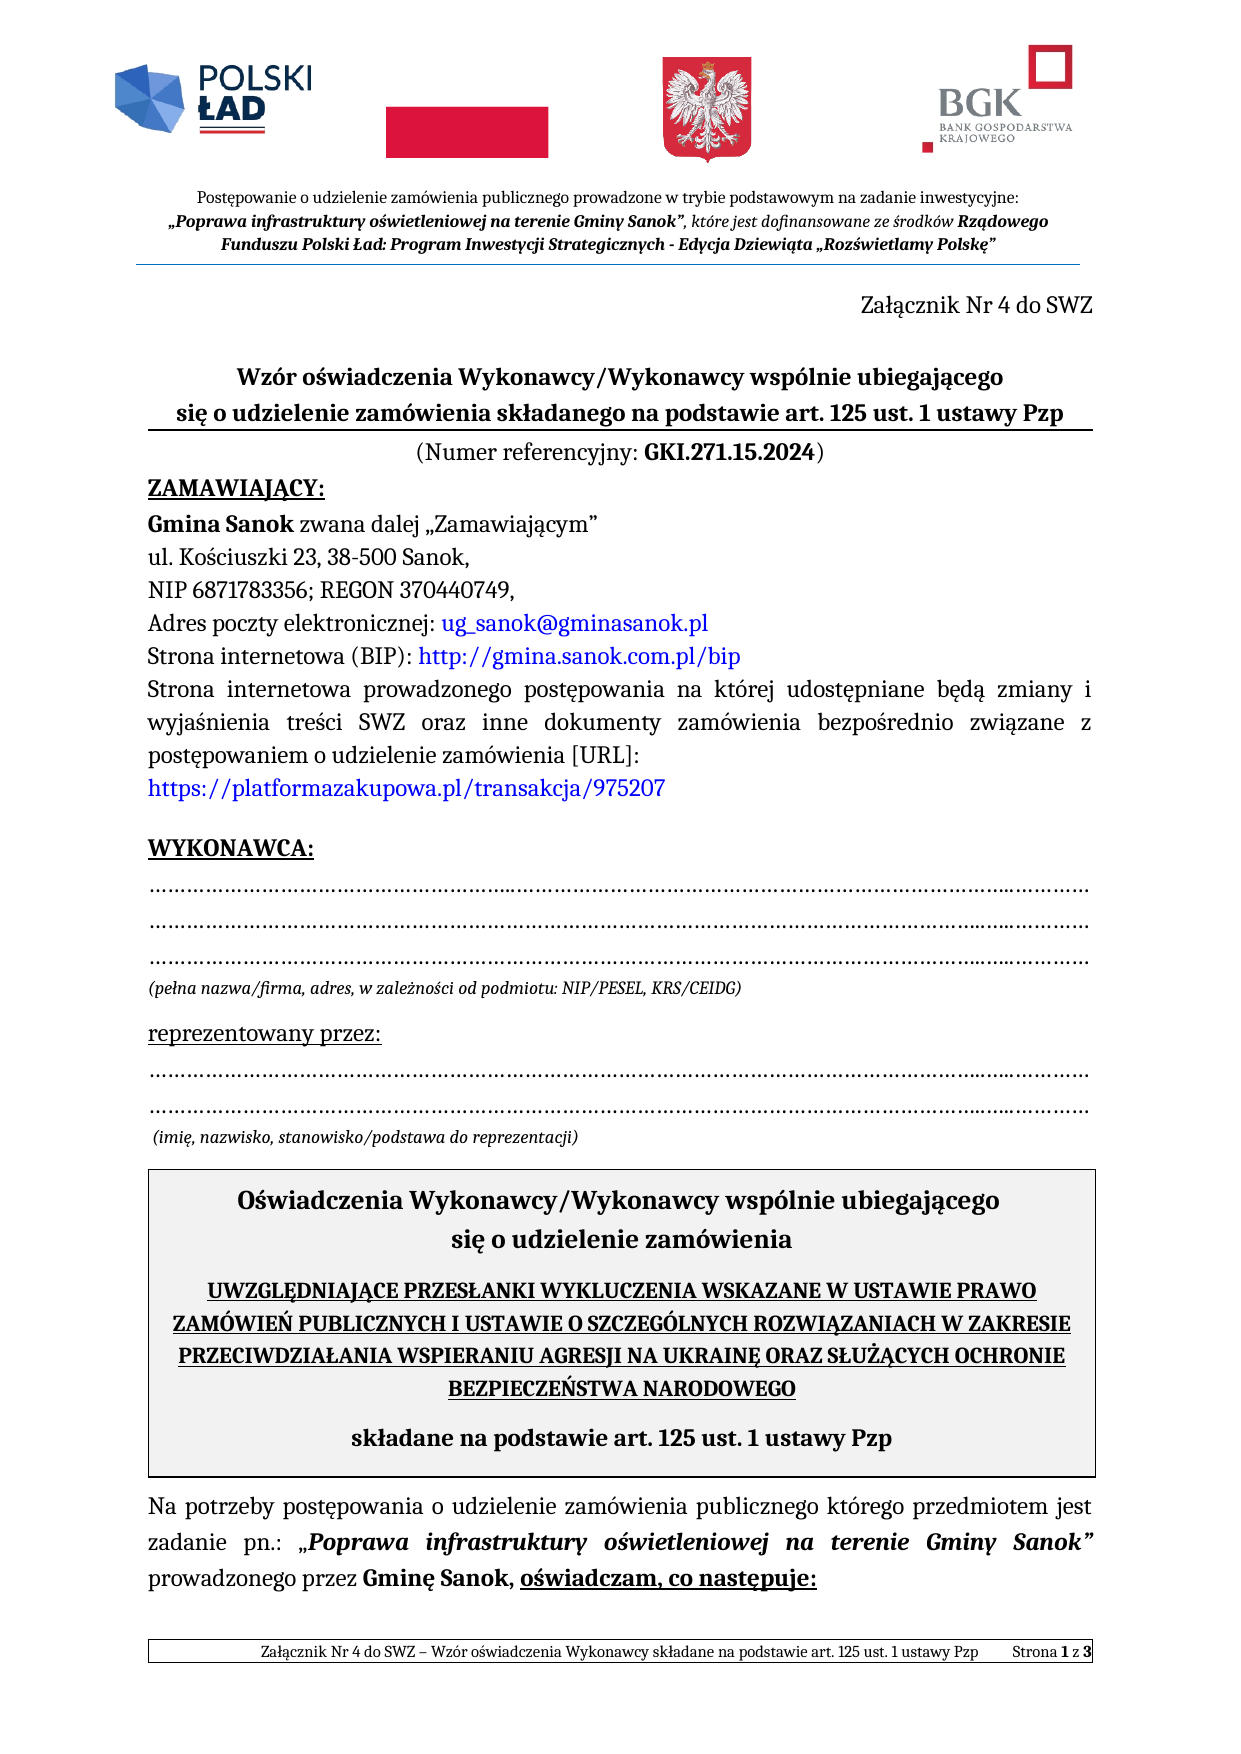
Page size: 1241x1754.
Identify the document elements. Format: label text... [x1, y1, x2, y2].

picture [103, 32, 335, 163]
text (pełna nazwa/firma, adres, w zależności od podmiotu: NIP/PESEL, KRS/CEIDG) [148, 977, 1093, 999]
text ……………………………………………………………………………………………………………………..…..………… [148, 906, 1093, 934]
text Gmina Sanok zwana dalej „Zamawiającym” [148, 510, 1093, 538]
text (Numer referencyjny: GKI.271.15.2024) [148, 438, 1093, 467]
text reprezentowany przez: [148, 1019, 1093, 1048]
text NIP 6871783356; REGON 370440749, [148, 576, 1093, 604]
text ZAMAWIAJĄCY: [148, 474, 1093, 502]
text WYKONAWCA: [148, 834, 1093, 862]
text Strona internetowa prowadzonego postępowania na której udostępniane będą zmiany i wyjaśnienia treści SWZ oraz inne dokumenty zamówienia bezpośrednio związane z postępowaniem o udzielenie zamówienia [URL]: [148, 675, 1093, 769]
text Adres poczty elektronicznej: ug_sanok@gminasanok.pl [148, 609, 1093, 637]
picture [386, 56, 549, 158]
text Załącznik Nr 4 do SWZ [148, 291, 1093, 320]
text Wzór oświadczenia Wykonawcy/Wykonawcy wspólnie ubiegającego [148, 363, 1093, 392]
text Na potrzeby postępowania o udzielenie zamówienia publicznego którego przedmiotem jest zadanie pn.: „Poprawa infrastruktury oświetleniowej na terenie Gminy Sanok” prowadzonego przez Gminę Sanok, oświadczam, co następuje: [148, 1492, 1093, 1593]
text ul. Kościuszki 23, 38-500 Sanok, [148, 543, 1093, 571]
picture [662, 57, 752, 163]
picture [907, 32, 1093, 163]
text …………………………………………………..……………………………………………………………………..………… [148, 870, 1093, 898]
text się o udzielenie zamówienia składanego na podstawie art. 125 ust. 1 ustawy Pzp [148, 399, 1093, 429]
table_header Oświadczenia Wykonawcy/Wykonawcy wspólnie ubiegającego się o udzielenie zamówienia UWZGLĘDNIAJĄCE PRZESŁANKI WYKLUCZENIA WSKAZANE W USTAWIE PRAWO ZAMÓWIEŃ PUBLICZNYCH I USTAWIE o szczególnych rozwiązaniach w zakresie przeciwdziałania wspieraniu agresji na Ukrainę oraz służących ochronie bezpieczeństwa narodowego składane na podstawie art. 125 ust. 1 ustawy Pzp [149, 1170, 1095, 1476]
text https://platformazakupowa.pl/transakcja/975207 [148, 774, 1093, 803]
text ……………………………………………………………………………………………………………………..…..………… [148, 1091, 1093, 1120]
text (imię, nazwisko, stanowisko/podstawa do reprezentacji) [148, 1127, 1093, 1149]
text Strona internetowa (BIP): http://gmina.sanok.com.pl/bip [148, 642, 1093, 671]
text ……………………………………………………………………………………………………………………..…..………… [148, 1055, 1093, 1084]
text ……………………………………………………………………………………………………………………..…..………… [148, 942, 1093, 970]
